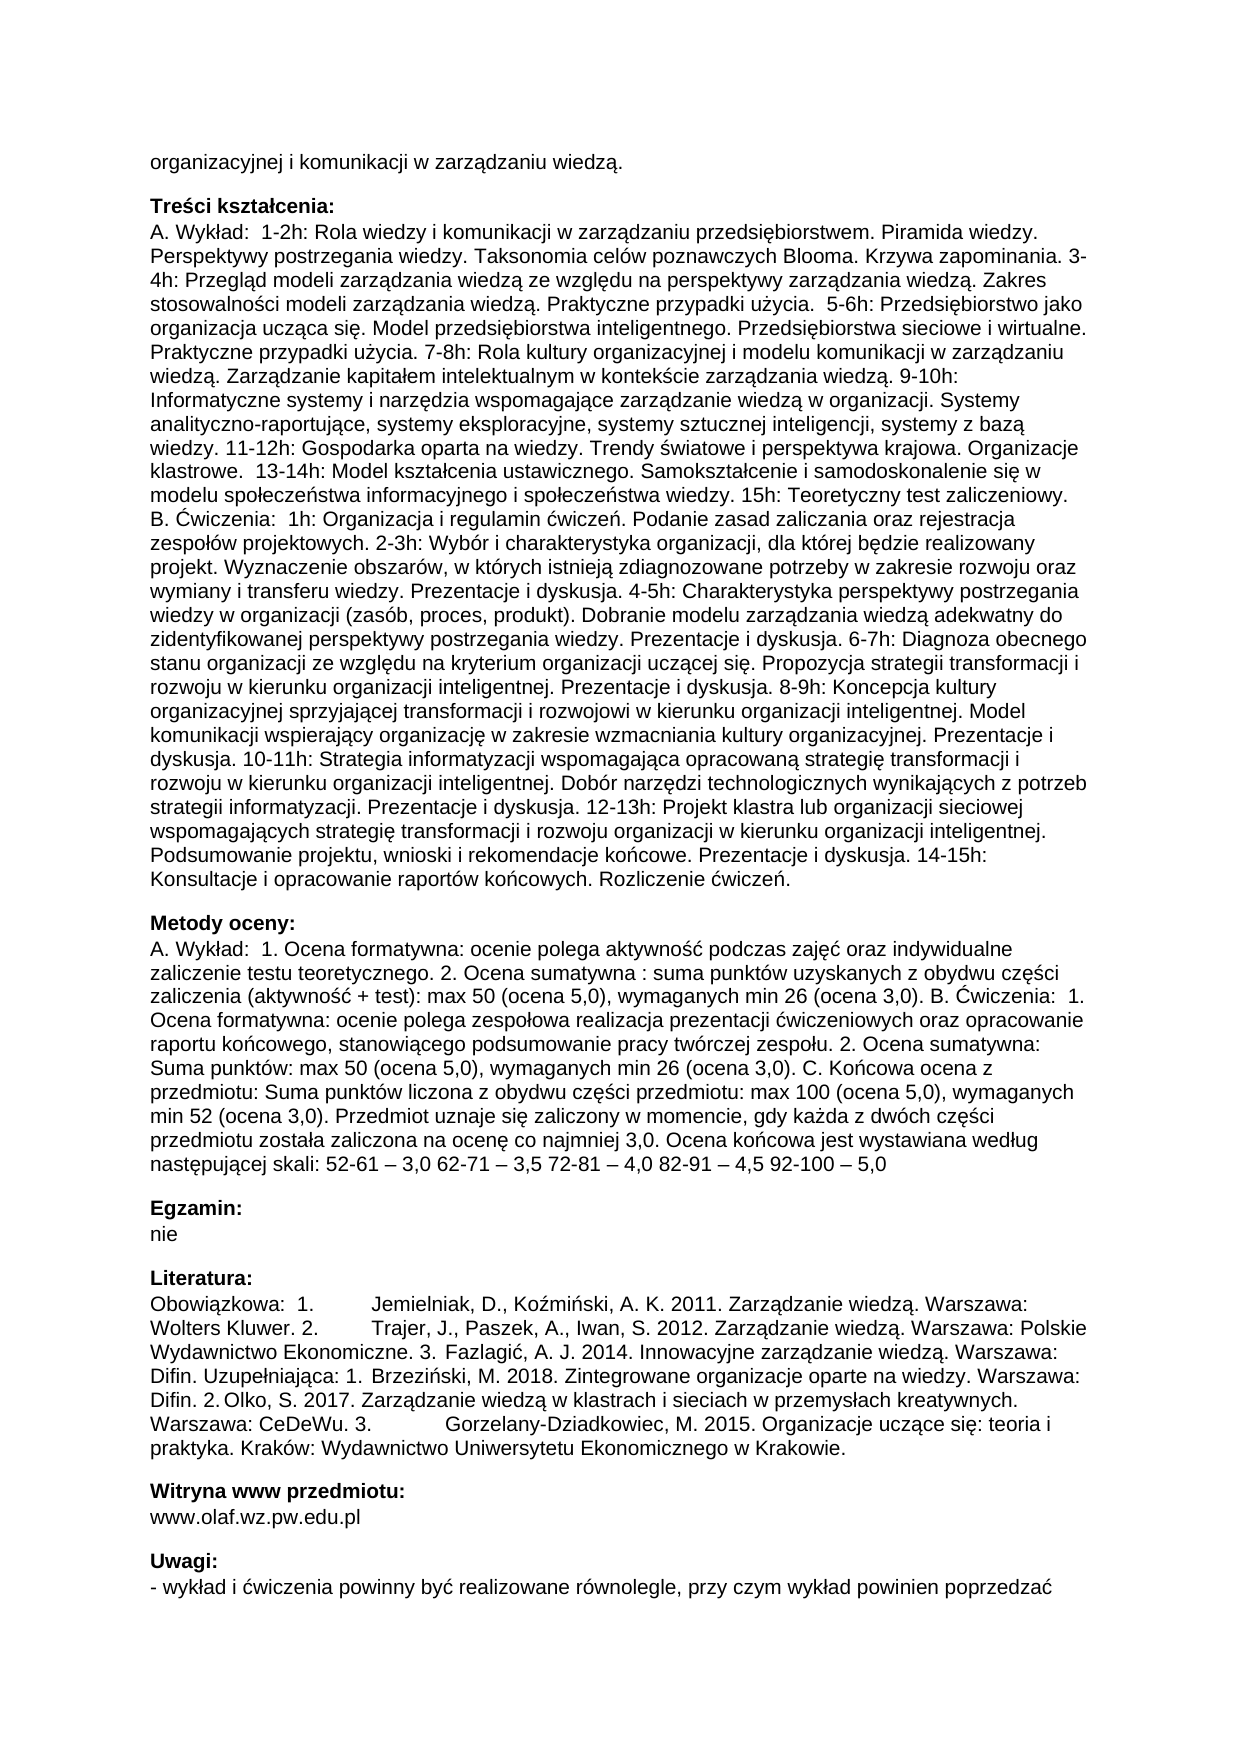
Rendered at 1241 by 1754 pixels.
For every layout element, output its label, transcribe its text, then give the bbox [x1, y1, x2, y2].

text Egzamin: [150, 1196, 1090, 1220]
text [150, 150, 1090, 174]
text Witryna www przedmiotu: [150, 1479, 1090, 1503]
text nie [150, 1222, 1090, 1246]
text Obowiązkowa: 1. Jemielniak, D., Koźmiński, A. K. 2011. Zarządzanie wiedzą. Warszawa: Wolters Kluwer. 2. Trajer, J., Paszek, A., Iwan, S. 2012. Zarządzanie wiedzą. Warszawa: Polskie Wydawnictwo Ekonomiczne. 3. Fazlagić, A. J. 2014. Innowacyjne zarządzanie wiedzą. Warszawa: Difin. Uzupełniająca: 1. Brzeziński, M. 2018. Zintegrowane organizacje oparte na wiedzy. Warszawa: Difin. 2. Olko, S. 2017. Zarządzanie wiedzą w klastrach i sieciach w przemysłach kreatywnych. Warszawa: CeDeWu. 3. Gorzelany-Dziadkowiec, M. 2015. Organizacje uczące się: teoria i praktyka. Kraków: Wydawnictwo Uniwersytetu Ekonomicznego w Krakowie. [150, 1292, 1090, 1459]
text Uwagi: [150, 1549, 1090, 1573]
text A. Wykład: 1-2h: Rola wiedzy i komunikacji w zarządzaniu przedsiębiorstwem. Piramida wiedzy. Perspektywy postrzegania wiedzy. Taksonomia celów poznawczych Blooma. Krzywa zapominania. 3-4h: Przegląd modeli zarządzania wiedzą ze względu na perspektywy zarządzania wiedzą. Zakres stosowalności modeli zarządzania wiedzą. Praktyczne przypadki użycia. 5-6h: Przedsiębiorstwo jako organizacja ucząca się. Model przedsiębiorstwa inteligentnego. Przedsiębiorstwa sieciowe i wirtualne. Praktyczne przypadki użycia. 7-8h: Rola kultury organizacyjnej i modelu komunikacji w zarządzaniu wiedzą. Zarządzanie kapitałem intelektualnym w kontekście zarządzania wiedzą. 9-10h: Informatyczne systemy i narzędzia wspomagające zarządzanie wiedzą w organizacji. Systemy analityczno-raportujące, systemy eksploracyjne, systemy sztucznej inteligencji, systemy z bazą wiedzy. 11-12h: Gospodarka oparta na wiedzy. Trendy światowe i perspektywa krajowa. Organizacje klastrowe. 13-14h: Model kształcenia ustawicznego. Samokształcenie i samodoskonalenie się w modelu społeczeństwa informacyjnego i społeczeństwa wiedzy. 15h: Teoretyczny test zaliczeniowy. B. Ćwiczenia: 1h: Organizacja i regulamin ćwiczeń. Podanie zasad zaliczania oraz rejestracja zespołów projektowych. 2-3h: Wybór i charakterystyka organizacji, dla której będzie realizowany projekt. Wyznaczenie obszarów, w których istnieją zdiagnozowane potrzeby w zakresie rozwoju oraz wymiany i transferu wiedzy. Prezentacje i dyskusja. 4-5h: Charakterystyka perspektywy postrzegania wiedzy w organizacji (zasób, proces, produkt). Dobranie modelu zarządzania wiedzą adekwatny do zidentyfikowanej perspektywy postrzegania wiedzy. Prezentacje i dyskusja. 6-7h: Diagnoza obecnego stanu organizacji ze względu na kryterium organizacji uczącej się. Propozycja strategii transformacji i rozwoju w kierunku organizacji inteligentnej. Prezentacje i dyskusja. 8-9h: Koncepcja kultury organizacyjnej sprzyjającej transformacji i rozwojowi w kierunku organizacji inteligentnej. Model komunikacji wspierający organizację w zakresie wzmacniania kultury organizacyjnej. Prezentacje i dyskusja. 10-11h: Strategia informatyzacji wspomagająca opracowaną strategię transformacji i rozwoju w kierunku organizacji inteligentnej. Dobór narzędzi technologicznych wynikających z potrzeb strategii informatyzacji. Prezentacje i dyskusja. 12-13h: Projekt klastra lub organizacji sieciowej wspomagających strategię transformacji i rozwoju organizacji w kierunku organizacji inteligentnej. Podsumowanie projektu, wnioski i rekomendacje końcowe. Prezentacje i dyskusja. 14-15h: Konsultacje i opracowanie raportów końcowych. Rozliczenie ćwiczeń. [150, 220, 1090, 891]
text www.olaf.wz.pw.edu.pl [150, 1505, 1090, 1529]
text Literatura: [150, 1266, 1090, 1289]
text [150, 1575, 1090, 1599]
text Metody oceny: [150, 910, 1090, 934]
text Treści kształcenia: [150, 194, 1090, 218]
text A. Wykład: 1. Ocena formatywna: ocenie polega aktywność podczas zajęć oraz indywidualne zaliczenie testu teoretycznego. 2. Ocena sumatywna : suma punktów uzyskanych z obydwu części zaliczenia (aktywność + test): max 50 (ocena 5,0), wymaganych min 26 (ocena 3,0). B. Ćwiczenia: 1. Ocena formatywna: ocenie polega zespołowa realizacja prezentacji ćwiczeniowych oraz opracowanie raportu końcowego, stanowiącego podsumowanie pracy twórczej zespołu. 2. Ocena sumatywna: Suma punktów: max 50 (ocena 5,0), wymaganych min 26 (ocena 3,0). C. Końcowa ocena z przedmiotu: Suma punktów liczona z obydwu części przedmiotu: max 100 (ocena 5,0), wymaganych min 52 (ocena 3,0). Przedmiot uznaje się zaliczony w momencie, gdy każda z dwóch części przedmiotu została zaliczona na ocenę co najmniej 3,0. Ocena końcowa jest wystawiana według następującej skali: 52-61 – 3,0 62-71 – 3,5 72-81 – 4,0 82-91 – 4,5 92-100 – 5,0 [150, 936, 1090, 1176]
